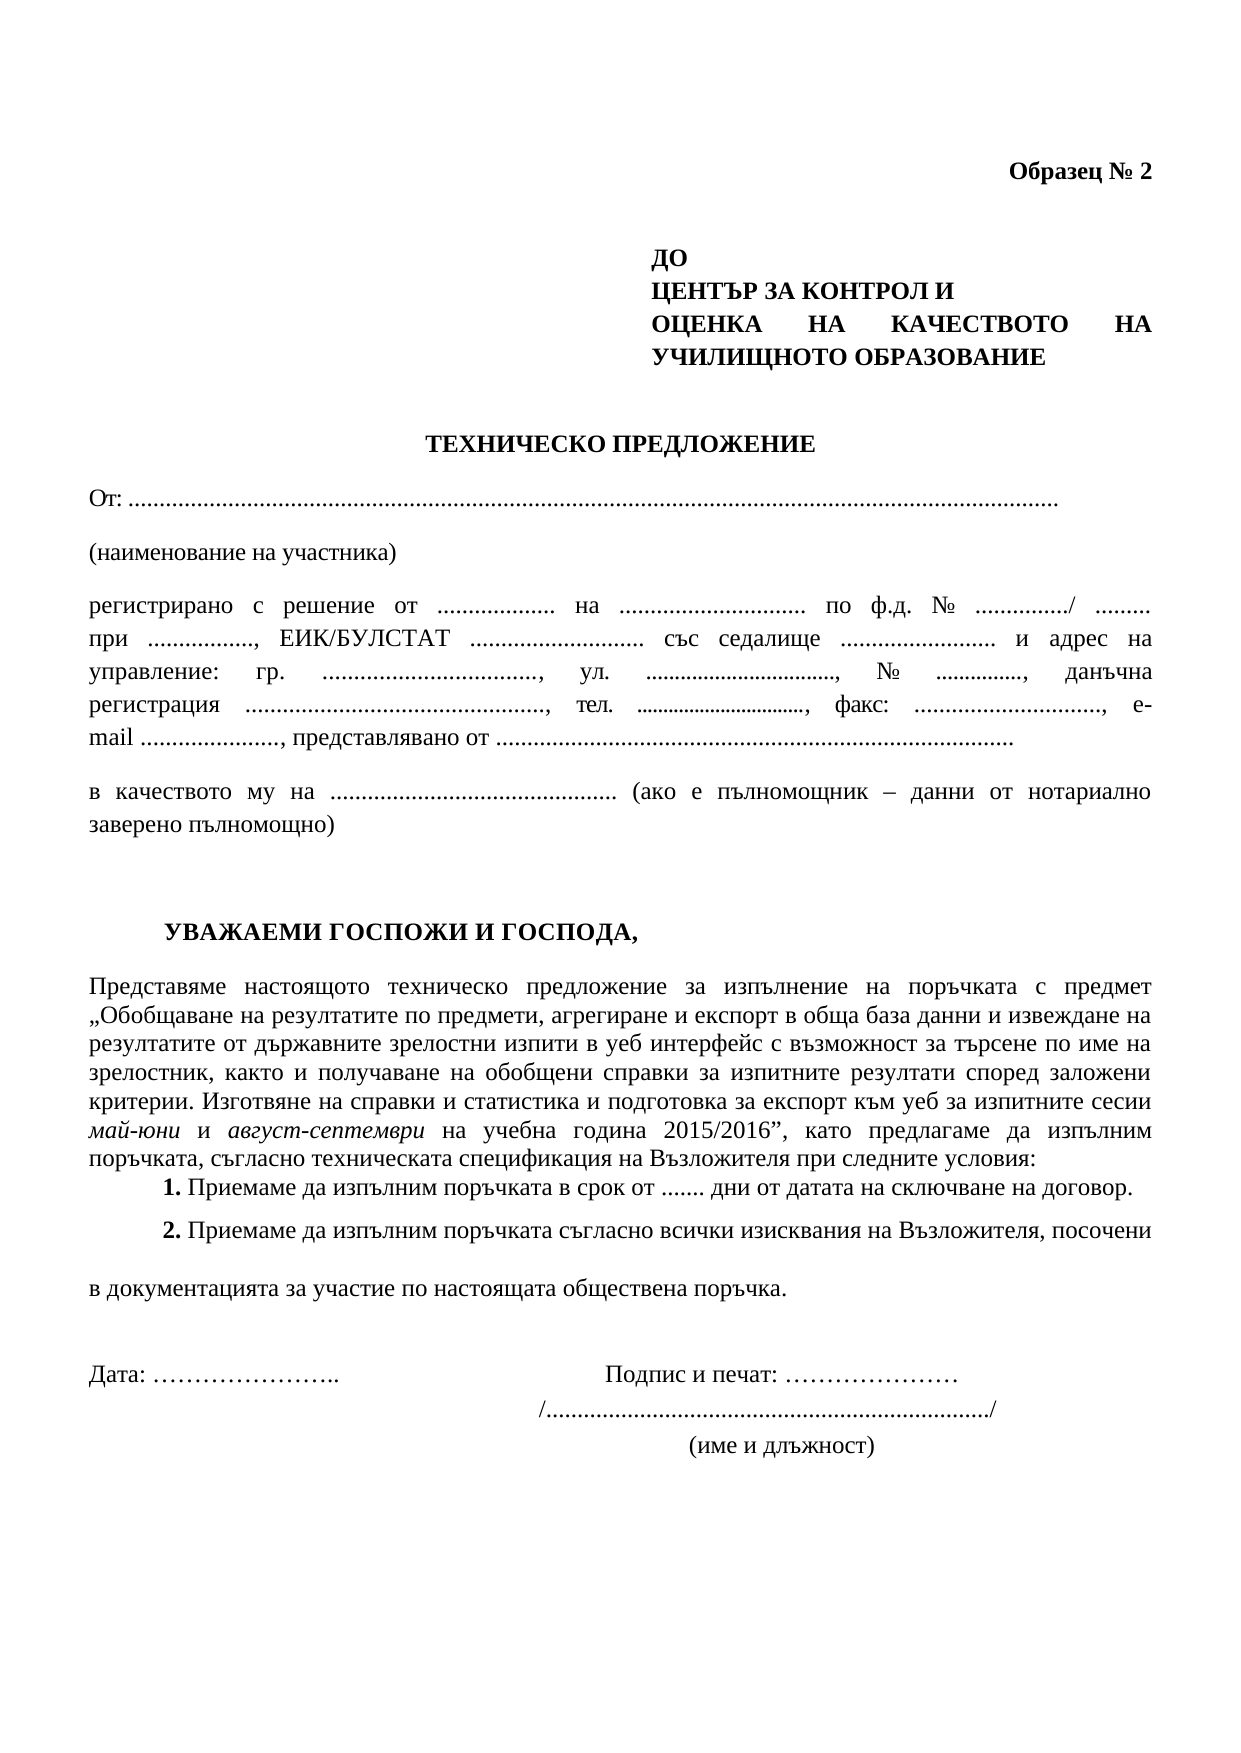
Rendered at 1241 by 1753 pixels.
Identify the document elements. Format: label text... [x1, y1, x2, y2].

text Образец № 2 [89, 156, 1152, 185]
text Дата: ………………….. Подпис и печат: ………………… [89, 1359, 1152, 1394]
text От: ..................................................................................................................................................... [89, 483, 1152, 511]
text /......................................................................./ [539, 1394, 1152, 1431]
text Представяме настоящото техническо предложение за изпълнение на поръчката с предмет „Обобщаване на резултатите по предмети, агрегиране и експорт в обща база данни и извеждане на резултатите от държавните зрелостни изпити в уеб интерфейс с възможност за търсене по име на зрелостник, както и получаване на обобщени справки за изпитните резултати според заложени критерии. Изготвяне на справки и статистика и подготовка за експорт към уеб за изпитните сесии май-юни и август-септември на учебна година 2015/2016”, като предлагаме да изпълним поръчката, съгласно техническата спецификация на Възложителя при следните условия: [89, 971, 1152, 1172]
text (наименование на участника) [89, 537, 1152, 565]
text ДО [651, 243, 1152, 272]
text ОЦЕНКА НА КАЧЕСТВОТО НА УЧИЛИЩНОТО ОБРАЗОВАНИЕ [651, 309, 1152, 371]
text 1. Приемаме да изпълним поръчката в срок от ....... дни от датата на сключване на договор. [89, 1172, 1152, 1201]
text 2. Приемаме да изпълним поръчката съгласно всички изисквания на Възложителя, посочени в документацията за участие по настоящата обществена поръчка. [89, 1215, 1152, 1311]
text (име и длъжност) [614, 1431, 1152, 1466]
text ТЕХНИЧЕСКО ПРЕДЛОЖЕНИЕ [89, 429, 1152, 458]
text в качеството му на .............................................. (ако е пълномощник – данни от нотариално заверено пълномощно) [89, 776, 1152, 838]
text регистрирано с решение от ................... на .............................. по ф.д. № .............../ ......... при ................., ЕИК/БУЛСТАТ ............................ със седалище ......................... и адрес на управление: гр. .................................., ул. ................................., № ..............., данъчна регистрация ................................................, тел. ................................, факс: .............................., е-mail ......................, представлявано от ................................................................................... [89, 590, 1152, 751]
text ЦЕНТЪР ЗА КОНТРОЛ И [651, 276, 1152, 305]
text УВАЖАЕМИ ГОСПОЖИ И ГОСПОДА, [89, 917, 1152, 946]
